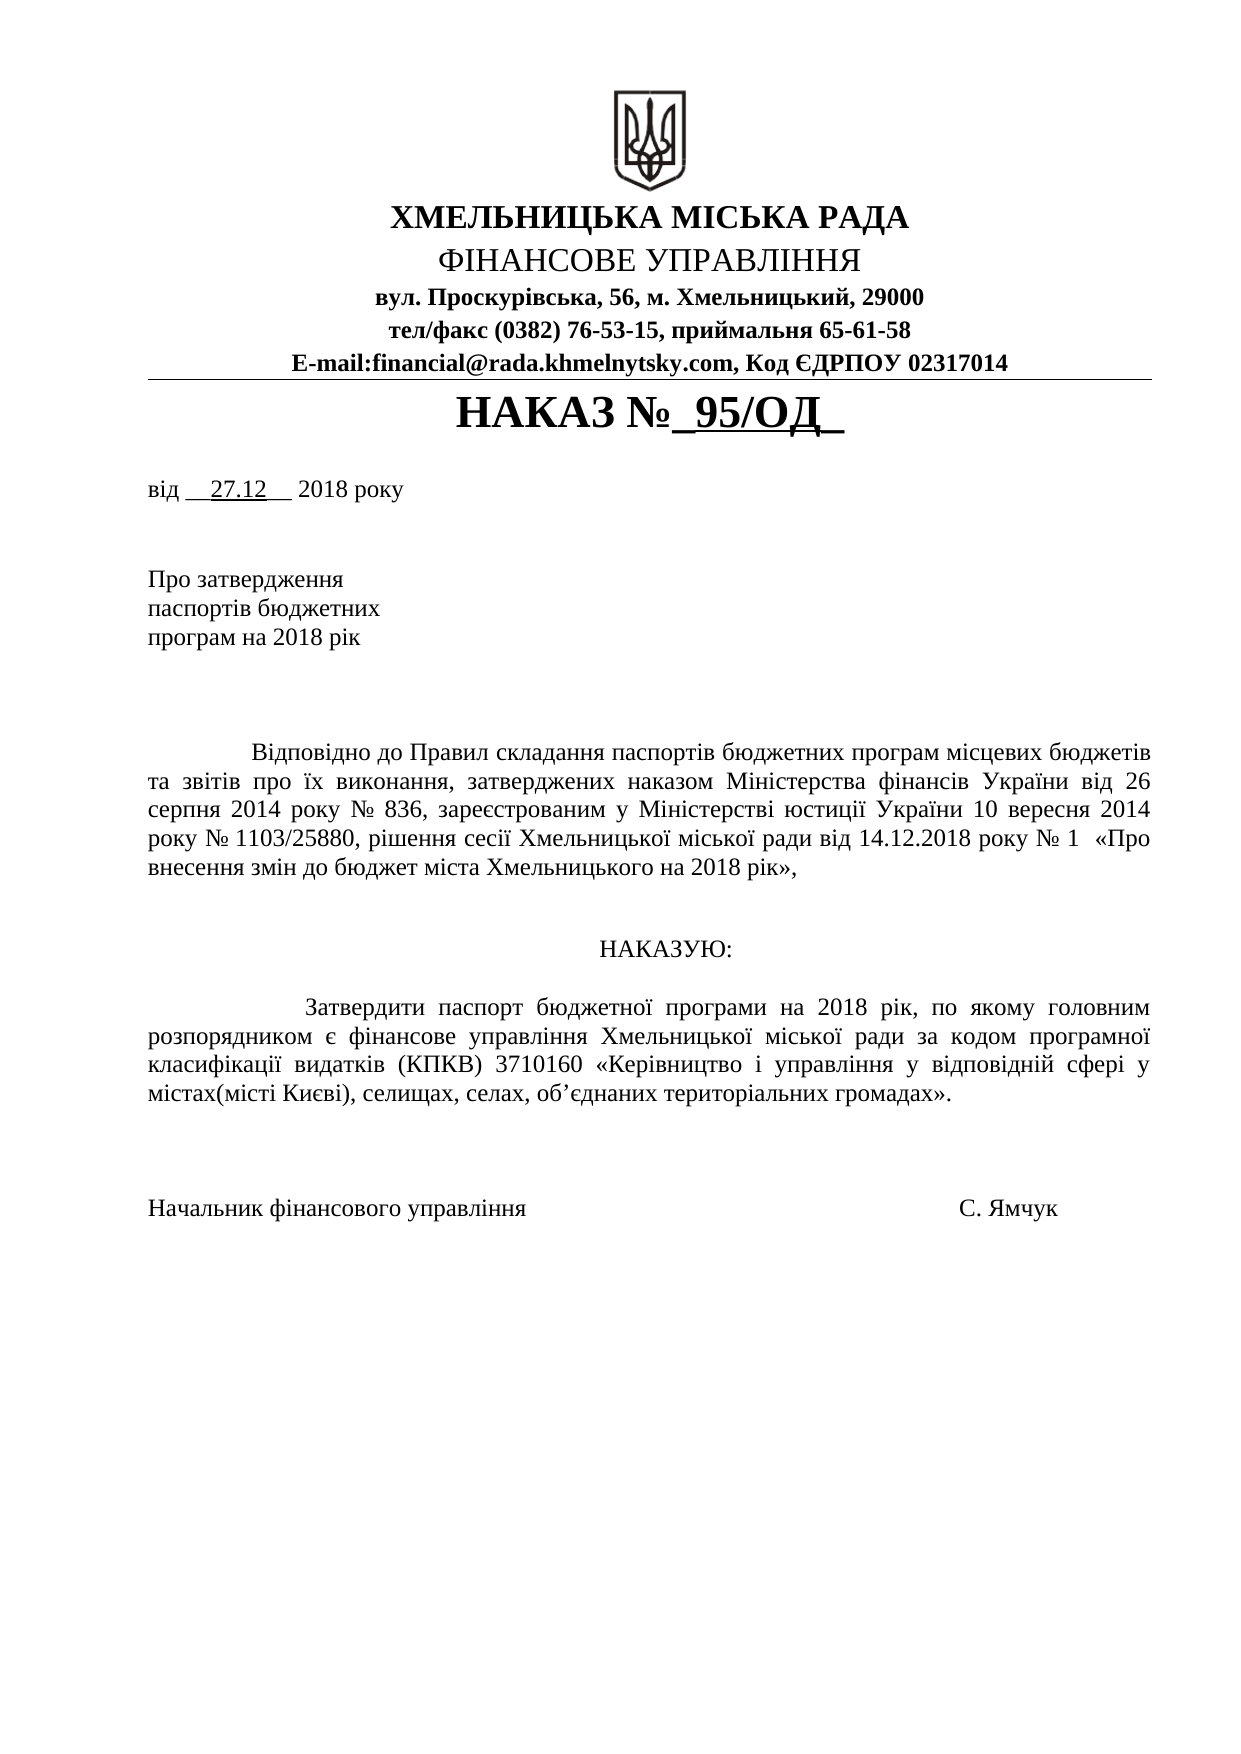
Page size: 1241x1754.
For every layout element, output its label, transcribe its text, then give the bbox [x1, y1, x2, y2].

text ХМЕЛЬНИЦЬКА МІСЬКА РАДА [148, 197, 1152, 236]
text НАКАЗУЮ: [148, 934, 1152, 963]
text E-mail:financial@rada.khmelnytsky.com, Код ЄДРПОУ 02317014 [148, 348, 1152, 379]
text від __27.12__ 2018 року [148, 474, 1152, 503]
text Затвердити паспорт бюджетної програми на 2018 рік, по якому головним розпорядником є фінансове управління Хмельницької міської ради за кодом програмної класифікації видатків (КПКВ) 3710160 «Керівництво і управління у відповідній сфері у містах(місті Києві), селищах, селах, об’єднаних територіальних громадах». [148, 992, 1152, 1107]
text програм на 2018 рік [148, 622, 1152, 651]
text вул. Проскурівська, 56, м. Хмельницький, 29000 [148, 282, 1152, 311]
text Відповідно до Правил складання паспортів бюджетних програм місцевих бюджетів та звітів про їх виконання, затверджених наказом Міністерства фінансів України від 26 серпня 2014 року № 836, зареєстрованим у Міністерстві юстиції України 10 вересня 2014 року № 1103/25880, рішення сесії Хмельницької міської ради від 14.12.2018 року № 1 «Про внесення змін до бюджет міста Хмельницького на 2018 рік», [148, 737, 1152, 881]
text тел/факс (0382) 76-53-15, приймальня 65-61-58 [148, 315, 1152, 344]
text НАКАЗ №_95/ОД_ [148, 384, 1152, 437]
text ФІНАНСОВЕ УПРАВЛІННЯ [148, 240, 1152, 278]
text Про затвердження [148, 564, 1152, 593]
text паспортів бюджетних [148, 593, 1152, 622]
text Начальник фінансового управління С. Ямчук [148, 1193, 1152, 1222]
